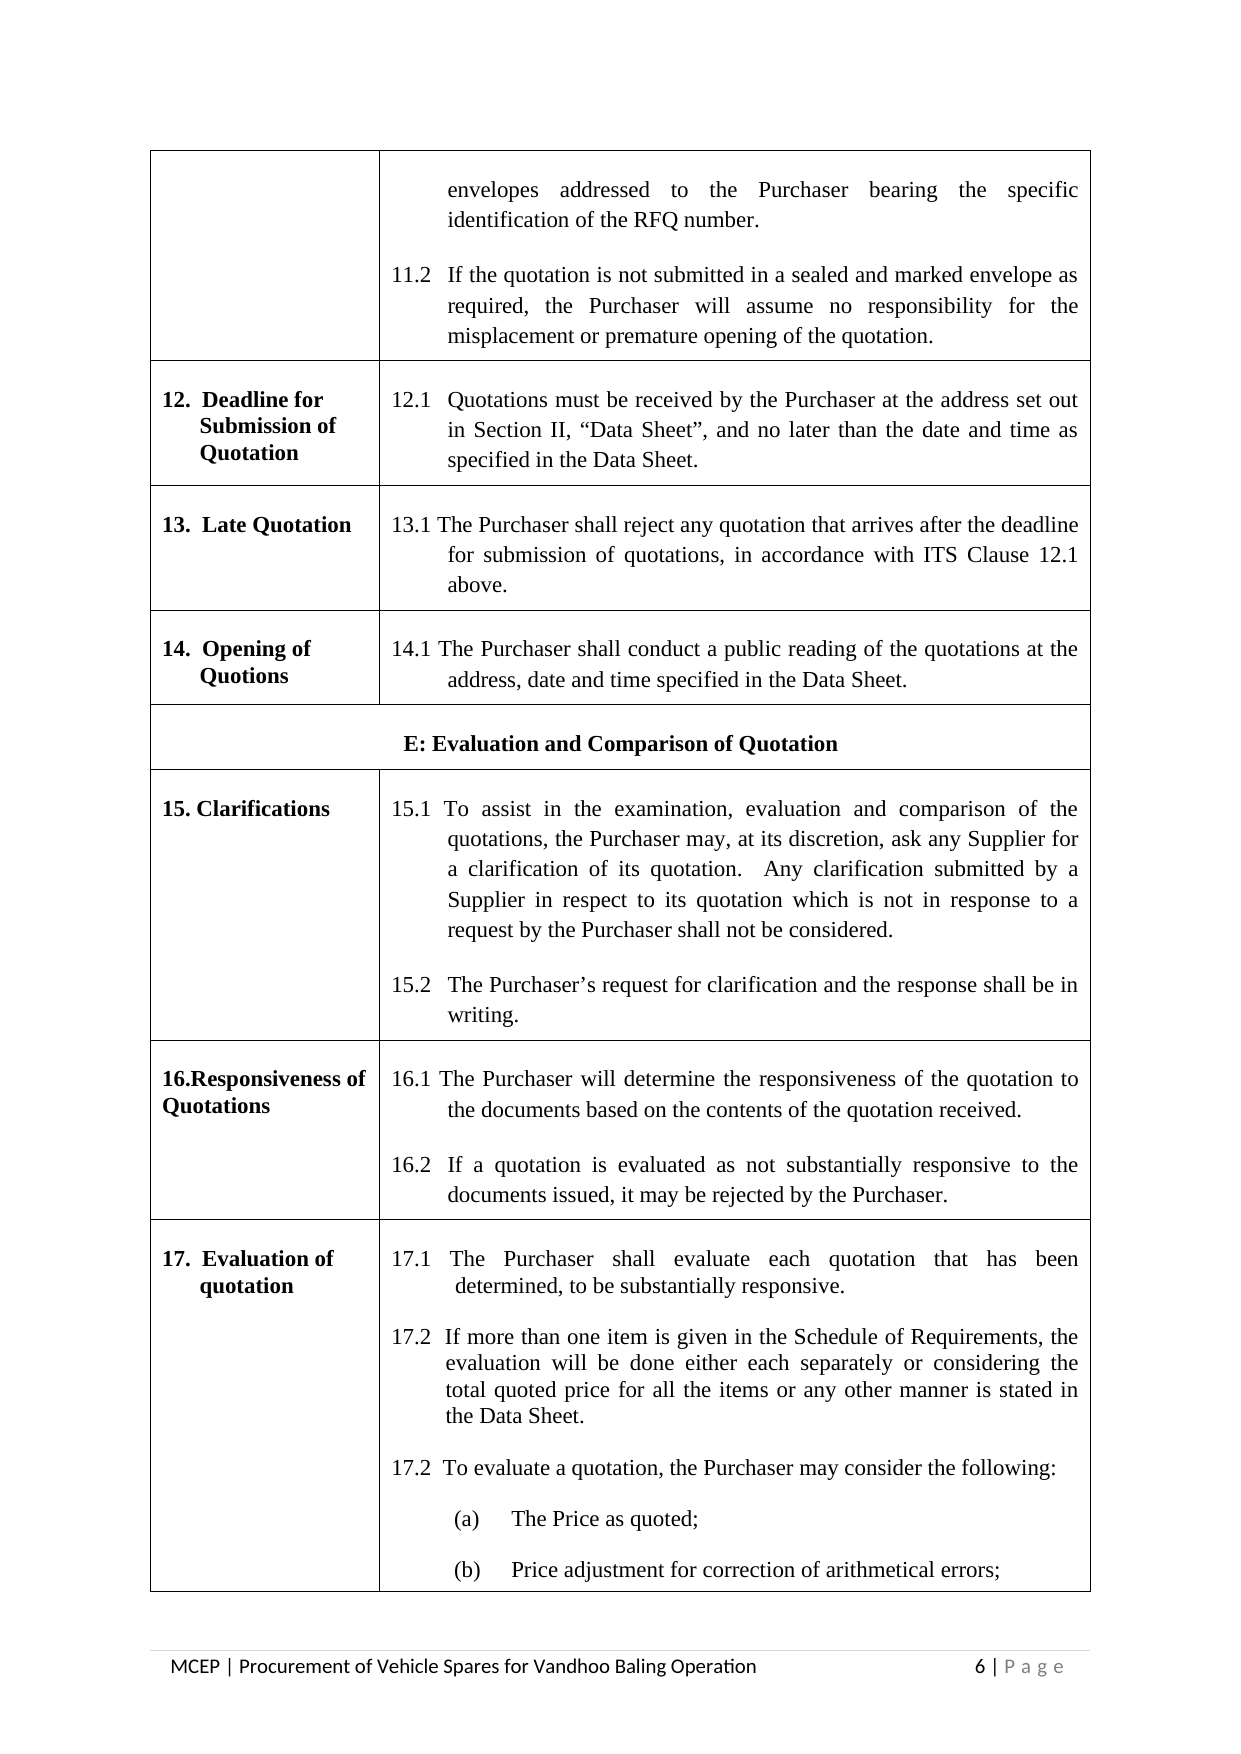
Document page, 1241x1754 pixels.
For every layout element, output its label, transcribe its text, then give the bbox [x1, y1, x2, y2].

table_cell 14. Opening of Quotions [151, 611, 379, 704]
table_cell 13. Late Quotation [151, 486, 379, 609]
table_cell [380, 151, 1090, 360]
table_cell 12. Deadline for Submission of Quotation [151, 361, 379, 485]
table_cell 15.1 To assist in the examination, evaluation and comparison of the quotations, the Purchaser may, at its discretion, ask any Supplier for a clarification of its quotation. Any clarification submitted by a Supplier in respect to its quotation which is not in response to a request by the Purchaser shall not be considered. 15.2 The Purchaser’s request for clarification and the response shall be in writing. [380, 770, 1090, 1039]
table_cell E: Evaluation and Comparison of Quotation [151, 705, 1090, 769]
table_cell 16.Responsiveness of Quotations [151, 1041, 379, 1219]
table_cell 14.1 The Purchaser shall conduct a public reading of the quotations at the address, date and time specified in the Data Sheet. [380, 611, 1090, 704]
table_cell 15. Clarifications [151, 770, 379, 1039]
table_cell 16.1 The Purchaser will determine the responsiveness of the quotation to the documents based on the contents of the quotation received. 16.2 If a quotation is evaluated as not substantially responsive to the documents issued, it may be rejected by the Purchaser. [380, 1041, 1090, 1219]
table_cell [151, 1220, 379, 1591]
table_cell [380, 1220, 1090, 1591]
table_cell 13.1 The Purchaser shall reject any quotation that arrives after the deadline for submission of quotations, in accordance with ITS Clause 12.1 above. [380, 486, 1090, 609]
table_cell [151, 151, 379, 360]
table_cell 12.1 Quotations must be received by the Purchaser at the address set out in Section II, “Data Sheet”, and no later than the date and time as specified in the Data Sheet. [380, 361, 1090, 485]
